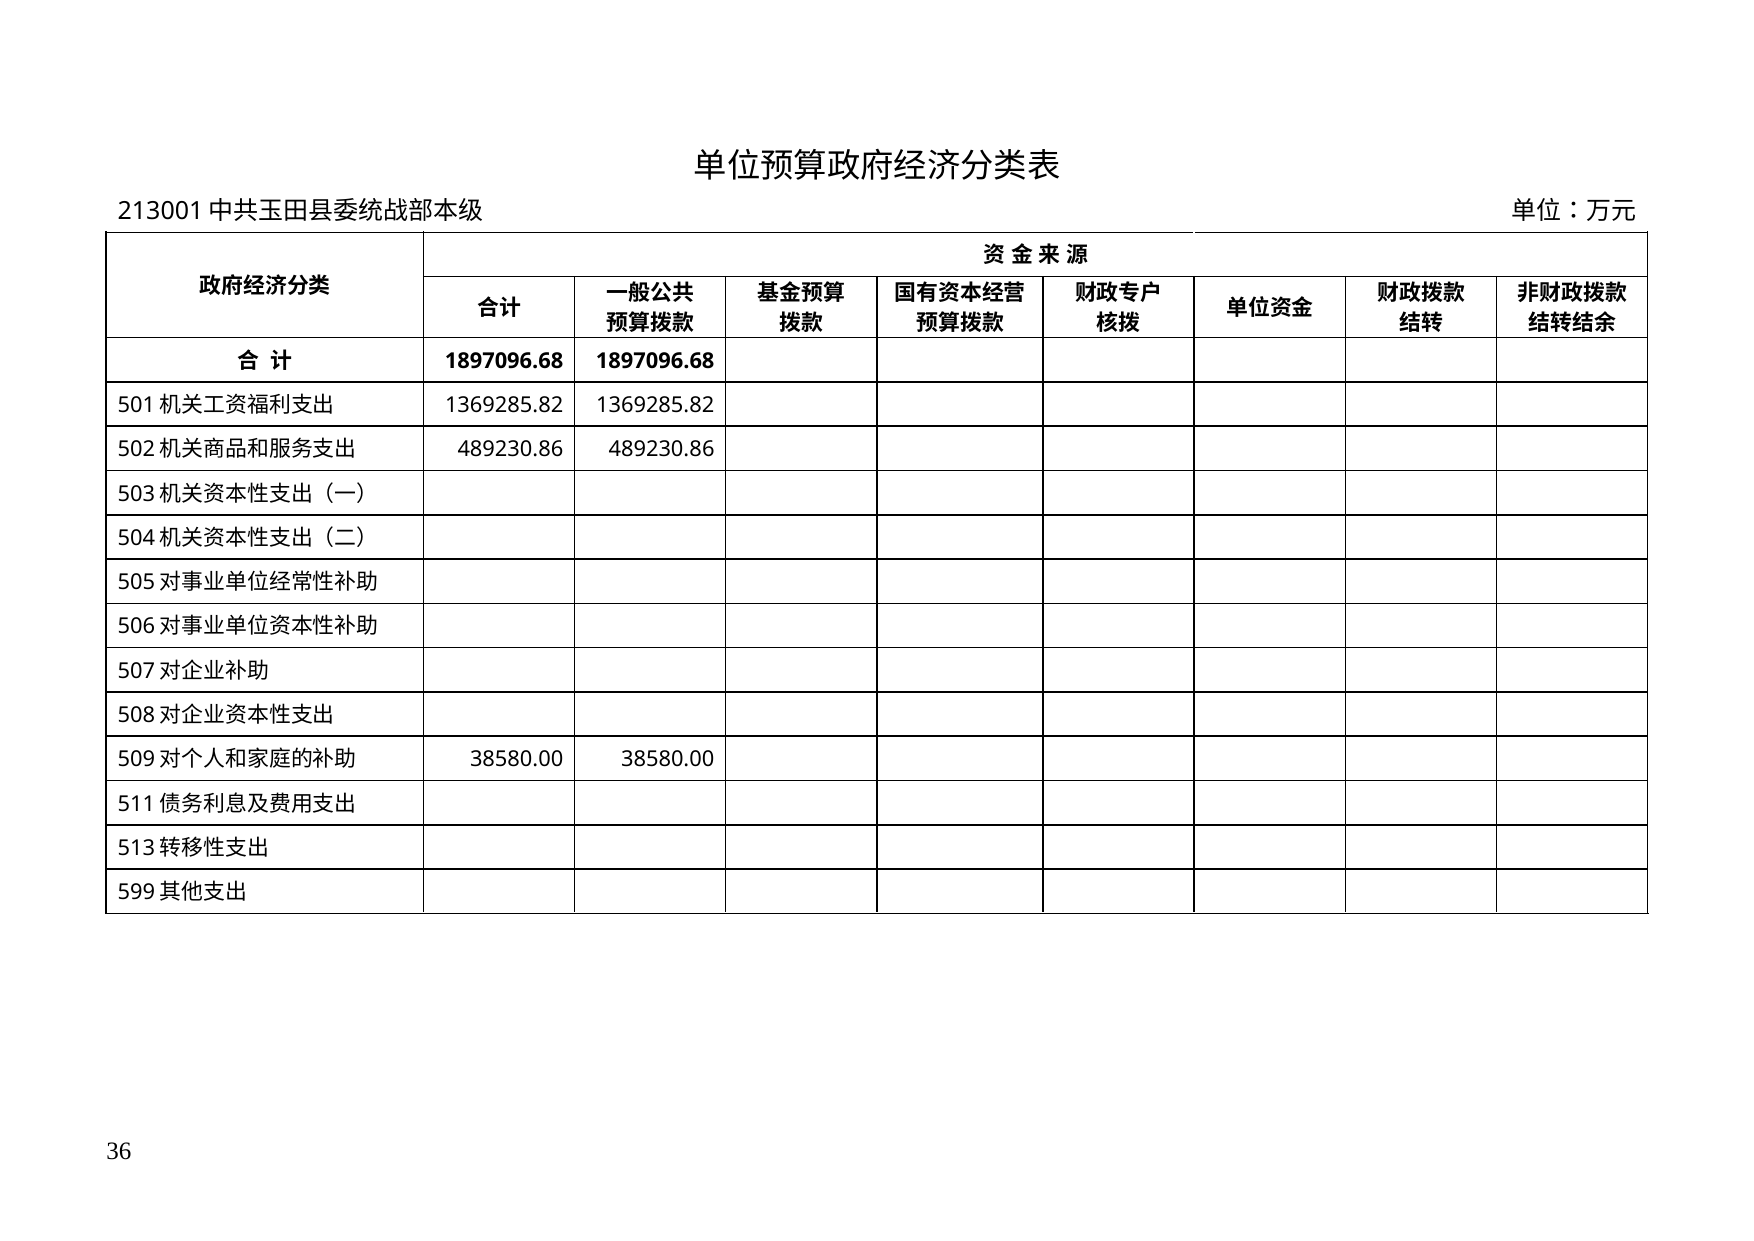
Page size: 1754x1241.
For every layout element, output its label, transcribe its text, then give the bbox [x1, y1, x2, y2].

text 单位预算政府经济分类表 [106, 142, 1648, 187]
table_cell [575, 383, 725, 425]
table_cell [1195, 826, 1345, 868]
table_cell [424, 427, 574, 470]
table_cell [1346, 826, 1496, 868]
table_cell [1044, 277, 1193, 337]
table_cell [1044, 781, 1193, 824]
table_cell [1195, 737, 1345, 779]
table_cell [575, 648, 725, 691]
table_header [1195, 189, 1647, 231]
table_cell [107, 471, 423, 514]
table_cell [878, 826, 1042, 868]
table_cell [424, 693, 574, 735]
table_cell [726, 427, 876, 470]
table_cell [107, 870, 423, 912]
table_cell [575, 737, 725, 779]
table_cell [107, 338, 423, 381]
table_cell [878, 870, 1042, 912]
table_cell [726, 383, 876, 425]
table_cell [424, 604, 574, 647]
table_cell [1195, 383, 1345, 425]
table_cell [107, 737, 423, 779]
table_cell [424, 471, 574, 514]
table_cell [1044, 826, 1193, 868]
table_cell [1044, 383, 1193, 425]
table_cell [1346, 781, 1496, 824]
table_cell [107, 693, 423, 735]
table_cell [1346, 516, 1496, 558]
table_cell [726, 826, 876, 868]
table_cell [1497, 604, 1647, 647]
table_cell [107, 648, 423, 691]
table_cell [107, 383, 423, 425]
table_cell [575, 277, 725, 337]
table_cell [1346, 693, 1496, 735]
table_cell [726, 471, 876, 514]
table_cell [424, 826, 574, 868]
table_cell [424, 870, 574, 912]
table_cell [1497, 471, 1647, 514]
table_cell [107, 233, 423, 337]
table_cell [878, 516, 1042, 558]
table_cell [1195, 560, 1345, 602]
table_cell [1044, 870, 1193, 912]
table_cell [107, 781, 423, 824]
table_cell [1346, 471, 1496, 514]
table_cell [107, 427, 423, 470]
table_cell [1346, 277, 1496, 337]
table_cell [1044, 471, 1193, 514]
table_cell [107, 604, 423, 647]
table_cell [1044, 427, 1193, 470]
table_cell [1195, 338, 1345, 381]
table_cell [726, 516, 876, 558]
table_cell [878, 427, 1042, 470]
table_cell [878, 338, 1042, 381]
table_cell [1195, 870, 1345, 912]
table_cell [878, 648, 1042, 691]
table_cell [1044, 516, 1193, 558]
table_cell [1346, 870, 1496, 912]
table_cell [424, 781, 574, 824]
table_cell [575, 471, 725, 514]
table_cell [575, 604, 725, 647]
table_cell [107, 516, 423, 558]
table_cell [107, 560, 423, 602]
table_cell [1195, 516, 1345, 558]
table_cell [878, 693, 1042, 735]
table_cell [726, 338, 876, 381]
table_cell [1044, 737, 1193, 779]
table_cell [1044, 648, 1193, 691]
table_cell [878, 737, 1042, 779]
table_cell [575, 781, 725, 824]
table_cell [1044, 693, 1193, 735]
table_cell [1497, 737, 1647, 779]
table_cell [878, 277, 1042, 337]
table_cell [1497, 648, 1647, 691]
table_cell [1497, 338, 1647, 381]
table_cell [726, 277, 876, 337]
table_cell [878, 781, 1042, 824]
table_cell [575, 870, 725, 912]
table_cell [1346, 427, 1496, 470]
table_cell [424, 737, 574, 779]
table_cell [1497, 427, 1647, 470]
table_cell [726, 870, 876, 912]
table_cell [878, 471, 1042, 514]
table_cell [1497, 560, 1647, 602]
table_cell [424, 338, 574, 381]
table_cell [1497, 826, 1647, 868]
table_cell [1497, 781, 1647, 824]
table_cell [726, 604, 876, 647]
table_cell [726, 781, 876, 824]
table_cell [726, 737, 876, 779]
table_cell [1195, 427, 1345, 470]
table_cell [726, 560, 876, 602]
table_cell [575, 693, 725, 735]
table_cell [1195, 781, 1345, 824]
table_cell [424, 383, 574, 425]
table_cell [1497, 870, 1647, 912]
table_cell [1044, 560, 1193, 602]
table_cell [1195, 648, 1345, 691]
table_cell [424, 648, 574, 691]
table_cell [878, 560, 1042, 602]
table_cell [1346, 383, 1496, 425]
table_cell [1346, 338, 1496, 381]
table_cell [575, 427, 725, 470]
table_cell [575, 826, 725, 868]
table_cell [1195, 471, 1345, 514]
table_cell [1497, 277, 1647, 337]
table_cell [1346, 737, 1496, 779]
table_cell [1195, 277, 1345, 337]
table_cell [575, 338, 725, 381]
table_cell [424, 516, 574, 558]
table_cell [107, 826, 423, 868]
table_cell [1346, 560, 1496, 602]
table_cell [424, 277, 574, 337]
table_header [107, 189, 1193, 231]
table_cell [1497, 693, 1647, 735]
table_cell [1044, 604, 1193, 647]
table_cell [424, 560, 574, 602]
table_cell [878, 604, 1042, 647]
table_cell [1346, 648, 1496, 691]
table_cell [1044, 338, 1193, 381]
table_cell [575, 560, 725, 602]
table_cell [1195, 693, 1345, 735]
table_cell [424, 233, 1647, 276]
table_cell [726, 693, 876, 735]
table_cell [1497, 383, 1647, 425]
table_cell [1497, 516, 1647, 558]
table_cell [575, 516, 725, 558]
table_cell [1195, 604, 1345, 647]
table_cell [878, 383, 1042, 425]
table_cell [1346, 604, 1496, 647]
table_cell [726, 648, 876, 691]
